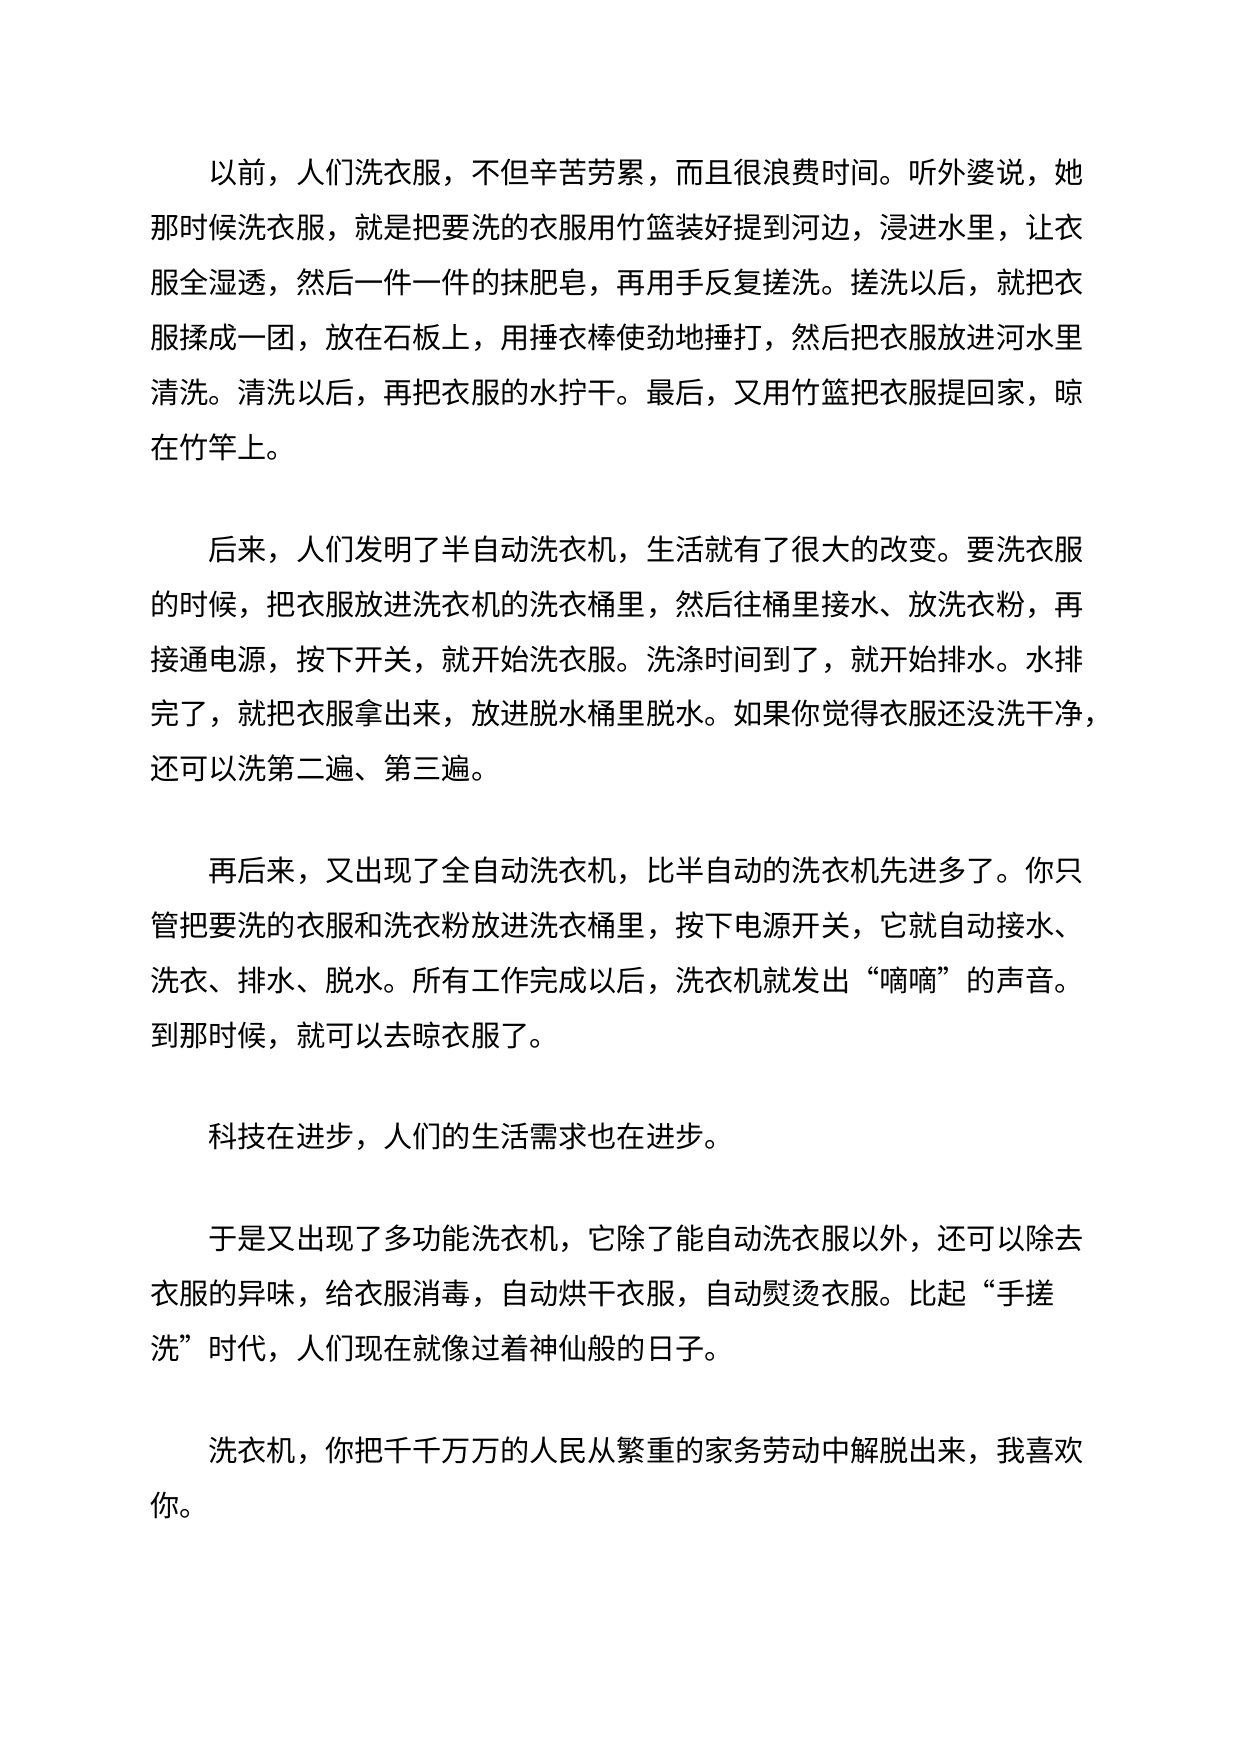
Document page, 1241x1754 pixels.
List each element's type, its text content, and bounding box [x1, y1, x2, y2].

text 后来，人们发明了半自动洗衣机，生活就有了很大的改变。要洗衣服的时候，把衣服放进洗衣机的洗衣桶里，然后往桶里接水、放洗衣粉，再接通电源，按下开关，就开始洗衣服。洗涤时间到了，就开始排水。水排完了，就把衣服拿出来，放进脱水桶里脱水。如果你觉得衣服还没洗干净，还可以洗第二遍、第三遍。 [150, 526, 1090, 788]
text 洗衣机，你把千千万万的人民从繁重的家务劳动中解脱出来，我喜欢你。 [150, 1427, 1090, 1524]
text 科技在进步，人们的生活需求也在进步。 [150, 1114, 1090, 1156]
text 再后来，又出现了全自动洗衣机，比半自动的洗衣机先进多了。你只管把要洗的衣服和洗衣粉放进洗衣桶里，按下电源开关，它就自动接水、洗衣、排水、脱水。所有工作完成以后，洗衣机就发出“嘀嘀”的声音。到那时候，就可以去晾衣服了。 [150, 848, 1090, 1054]
text 于是又出现了多功能洗衣机，它除了能自动洗衣服以外，还可以除去衣服的异味，给衣服消毒，自动烘干衣服，自动熨烫衣服。比起“手搓洗”时代，人们现在就像过着神仙般的日子。 [150, 1216, 1090, 1368]
text 以前，人们洗衣服，不但辛苦劳累，而且很浪费时间。听外婆说，她那时候洗衣服，就是把要洗的衣服用竹篮装好提到河边，浸进水里，让衣服全湿透，然后一件一件的抹肥皂，再用手反复搓洗。搓洗以后，就把衣服揉成一团，放在石板上，用捶衣棒使劲地捶打，然后把衣服放进河水里清洗。清洗以后，再把衣服的水拧干。最后，又用竹篮把衣服提回家，晾在竹竿上。 [150, 150, 1090, 467]
